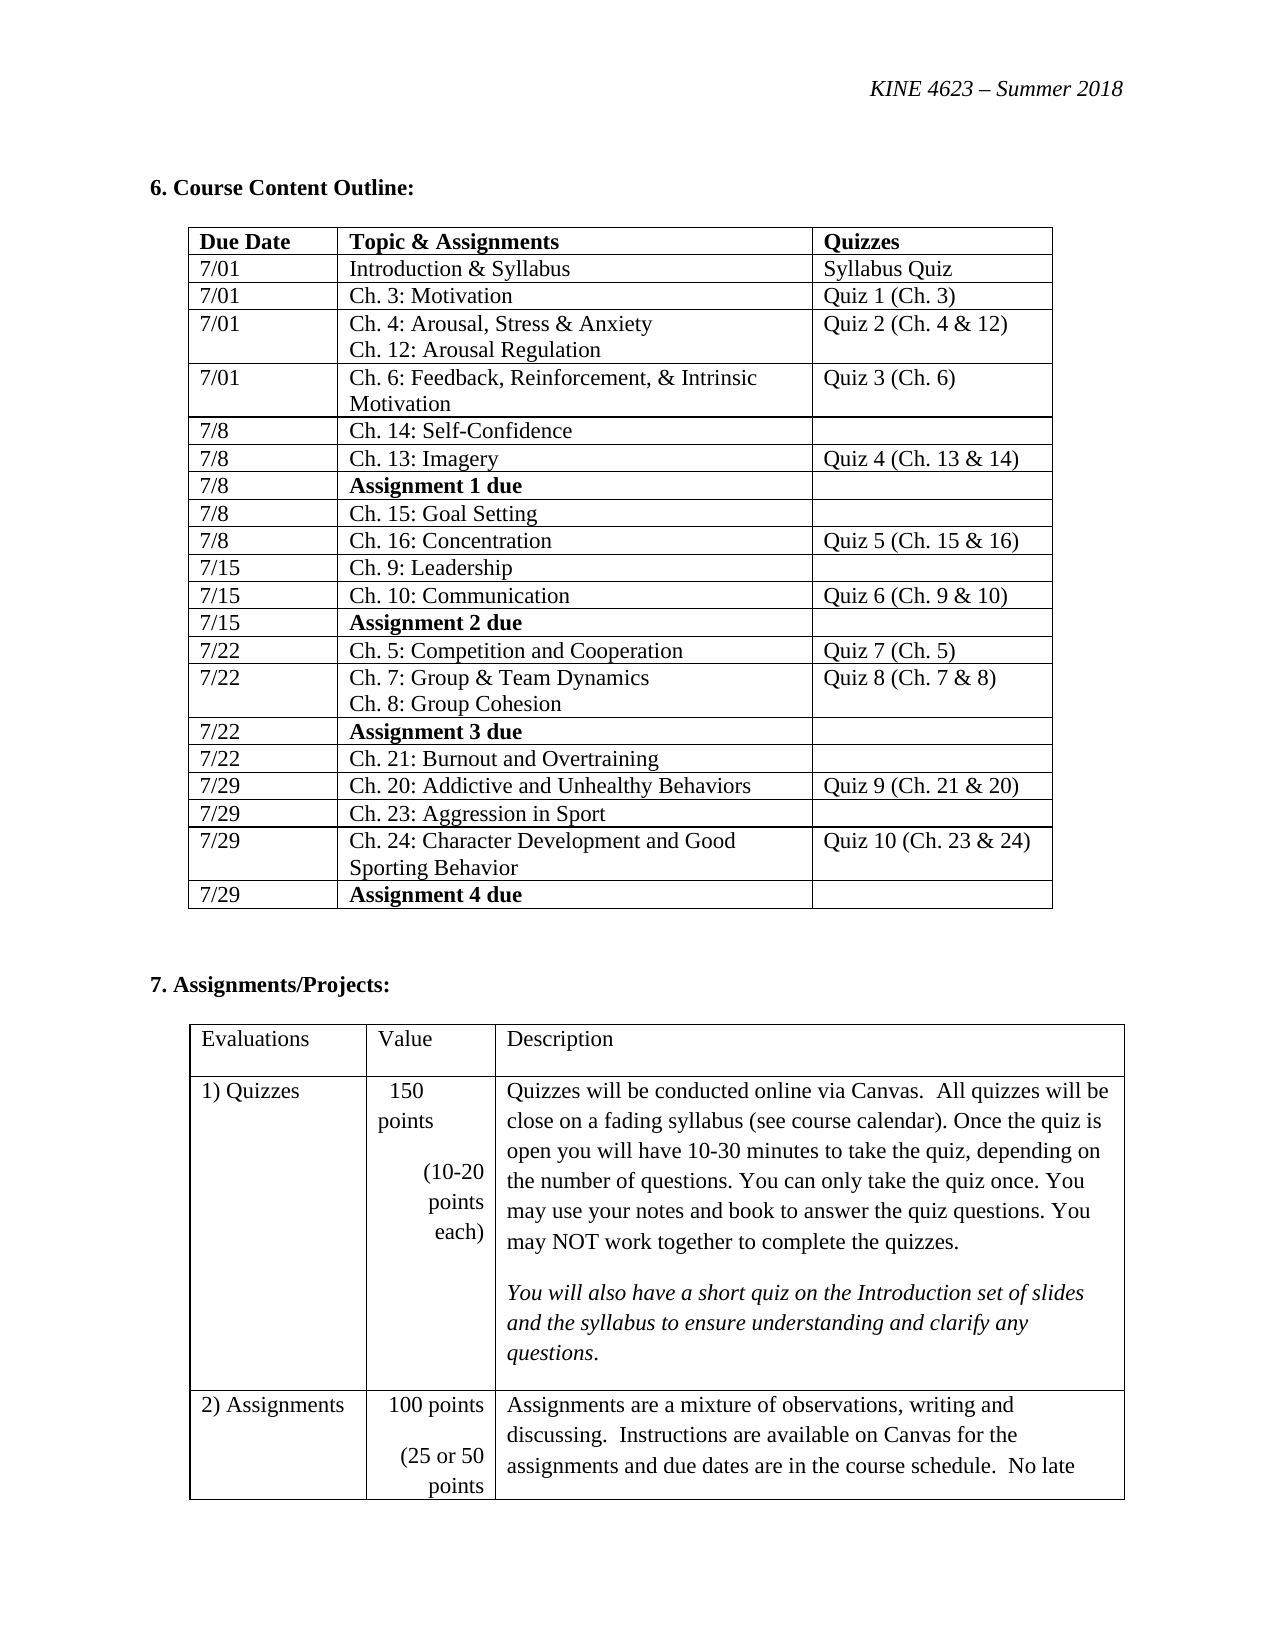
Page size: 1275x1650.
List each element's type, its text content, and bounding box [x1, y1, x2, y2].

table_cell 7/01 [189, 364, 337, 416]
table_cell 7/29 [189, 881, 337, 907]
table_cell Ch. 20: Addictive and Unhealthy Behaviors [338, 773, 812, 799]
table_header Value [367, 1025, 495, 1076]
table_cell Ch. 13: Imagery [338, 445, 812, 471]
table_cell Syllabus Quiz [813, 255, 1052, 282]
table_cell Quiz 7 (Ch. 5) [813, 637, 1052, 663]
table_cell [813, 881, 1052, 907]
table_cell [813, 472, 1052, 499]
table_cell 7/22 [189, 637, 337, 663]
table_cell Quiz 10 (Ch. 23 & 24) [813, 828, 1052, 880]
table_cell Ch. 3: Motivation [338, 283, 812, 309]
table_header Topic & Assignments [338, 228, 812, 254]
table_cell Ch. 7: Group & Team Dynamics Ch. 8: Group Cohesion [338, 664, 812, 717]
table_cell 7/8 [189, 445, 337, 471]
table_cell 7/8 [189, 418, 337, 444]
table_cell Quiz 6 (Ch. 9 & 10) [813, 582, 1052, 608]
table_cell 7/8 [189, 527, 337, 553]
table_cell Quiz 8 (Ch. 7 & 8) [813, 664, 1052, 717]
table_header Due Date [189, 228, 337, 254]
table_cell Ch. 10: Communication [338, 582, 812, 608]
table_cell 7/01 [189, 310, 337, 363]
table_cell [813, 800, 1052, 826]
table_cell Assignment 3 due [338, 718, 812, 744]
table_cell 7/29 [189, 800, 337, 826]
table_header Description [496, 1025, 1124, 1076]
table_cell [813, 609, 1052, 636]
table_cell Quiz 9 (Ch. 21 & 20) [813, 773, 1052, 799]
table_header Evaluations [191, 1025, 366, 1076]
table_cell Ch. 4: Arousal, Stress & Anxiety Ch. 12: Arousal Regulation [338, 310, 812, 363]
table_cell Ch. 23: Aggression in Sport [338, 800, 812, 826]
table_cell Quiz 4 (Ch. 13 & 14) [813, 445, 1052, 471]
table_cell Quizzes will be conducted online via Canvas. All quizzes will be close on a fading syllabus (see course calendar). Once the quiz is open you will have 10-30 minutes to take the quiz, depending on the number of questions. You can only take the quiz once. You may use your notes and book to answer the quiz questions. You may NOT work together to complete the quizzes. You will also have a short quiz on the Introduction set of slides and the syllabus to ensure understanding and clarify any questions. [496, 1077, 1124, 1390]
table_cell 7/15 [189, 555, 337, 581]
table_cell 7/15 [189, 582, 337, 608]
table_cell Ch. 16: Concentration [338, 527, 812, 553]
table_cell 7/22 [189, 664, 337, 717]
table_cell 7/01 [189, 255, 337, 282]
text 7. Assignments/Projects: [150, 971, 1125, 997]
table_cell 7/8 [189, 472, 337, 499]
table_header Quizzes [813, 228, 1052, 254]
table_cell [813, 745, 1052, 772]
table_cell [813, 555, 1052, 581]
table_cell 150 points (10-20 points each) [367, 1077, 495, 1390]
table_cell 7/8 [189, 500, 337, 526]
table_cell Quiz 3 (Ch. 6) [813, 364, 1052, 416]
table_cell 1) Quizzes [191, 1077, 366, 1390]
table_cell Ch. 24: Character Development and Good Sporting Behavior [338, 828, 812, 880]
table_cell Quiz 1 (Ch. 3) [813, 283, 1052, 309]
table_cell Ch. 21: Burnout and Overtraining [338, 745, 812, 772]
table_cell Assignment 4 due [338, 881, 812, 907]
table_cell Introduction & Syllabus [338, 255, 812, 282]
table_cell Assignment 1 due [338, 472, 812, 499]
table_cell 7/29 [189, 773, 337, 799]
table_cell Ch. 15: Goal Setting [338, 500, 812, 526]
table_cell 7/29 [189, 828, 337, 880]
table_cell 2) Assignments [191, 1391, 366, 1499]
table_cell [367, 1391, 495, 1499]
table_cell Assignment 2 due [338, 609, 812, 636]
table_cell 7/22 [189, 745, 337, 772]
table_cell Quiz 2 (Ch. 4 & 12) [813, 310, 1052, 363]
table_cell [813, 718, 1052, 744]
table_cell [813, 418, 1052, 444]
table_cell Quiz 5 (Ch. 15 & 16) [813, 527, 1052, 553]
table_cell Ch. 14: Self-Confidence [338, 418, 812, 444]
table_cell 7/15 [189, 609, 337, 636]
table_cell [496, 1391, 1124, 1499]
table_cell 7/22 [189, 718, 337, 744]
text 6. Course Content Outline: [150, 174, 1125, 200]
table_cell [813, 500, 1052, 526]
table_cell Ch. 9: Leadership [338, 555, 812, 581]
table_cell Ch. 6: Feedback, Reinforcement, & Intrinsic Motivation [338, 364, 812, 416]
table_cell 7/01 [189, 283, 337, 309]
table_cell Ch. 5: Competition and Cooperation [338, 637, 812, 663]
